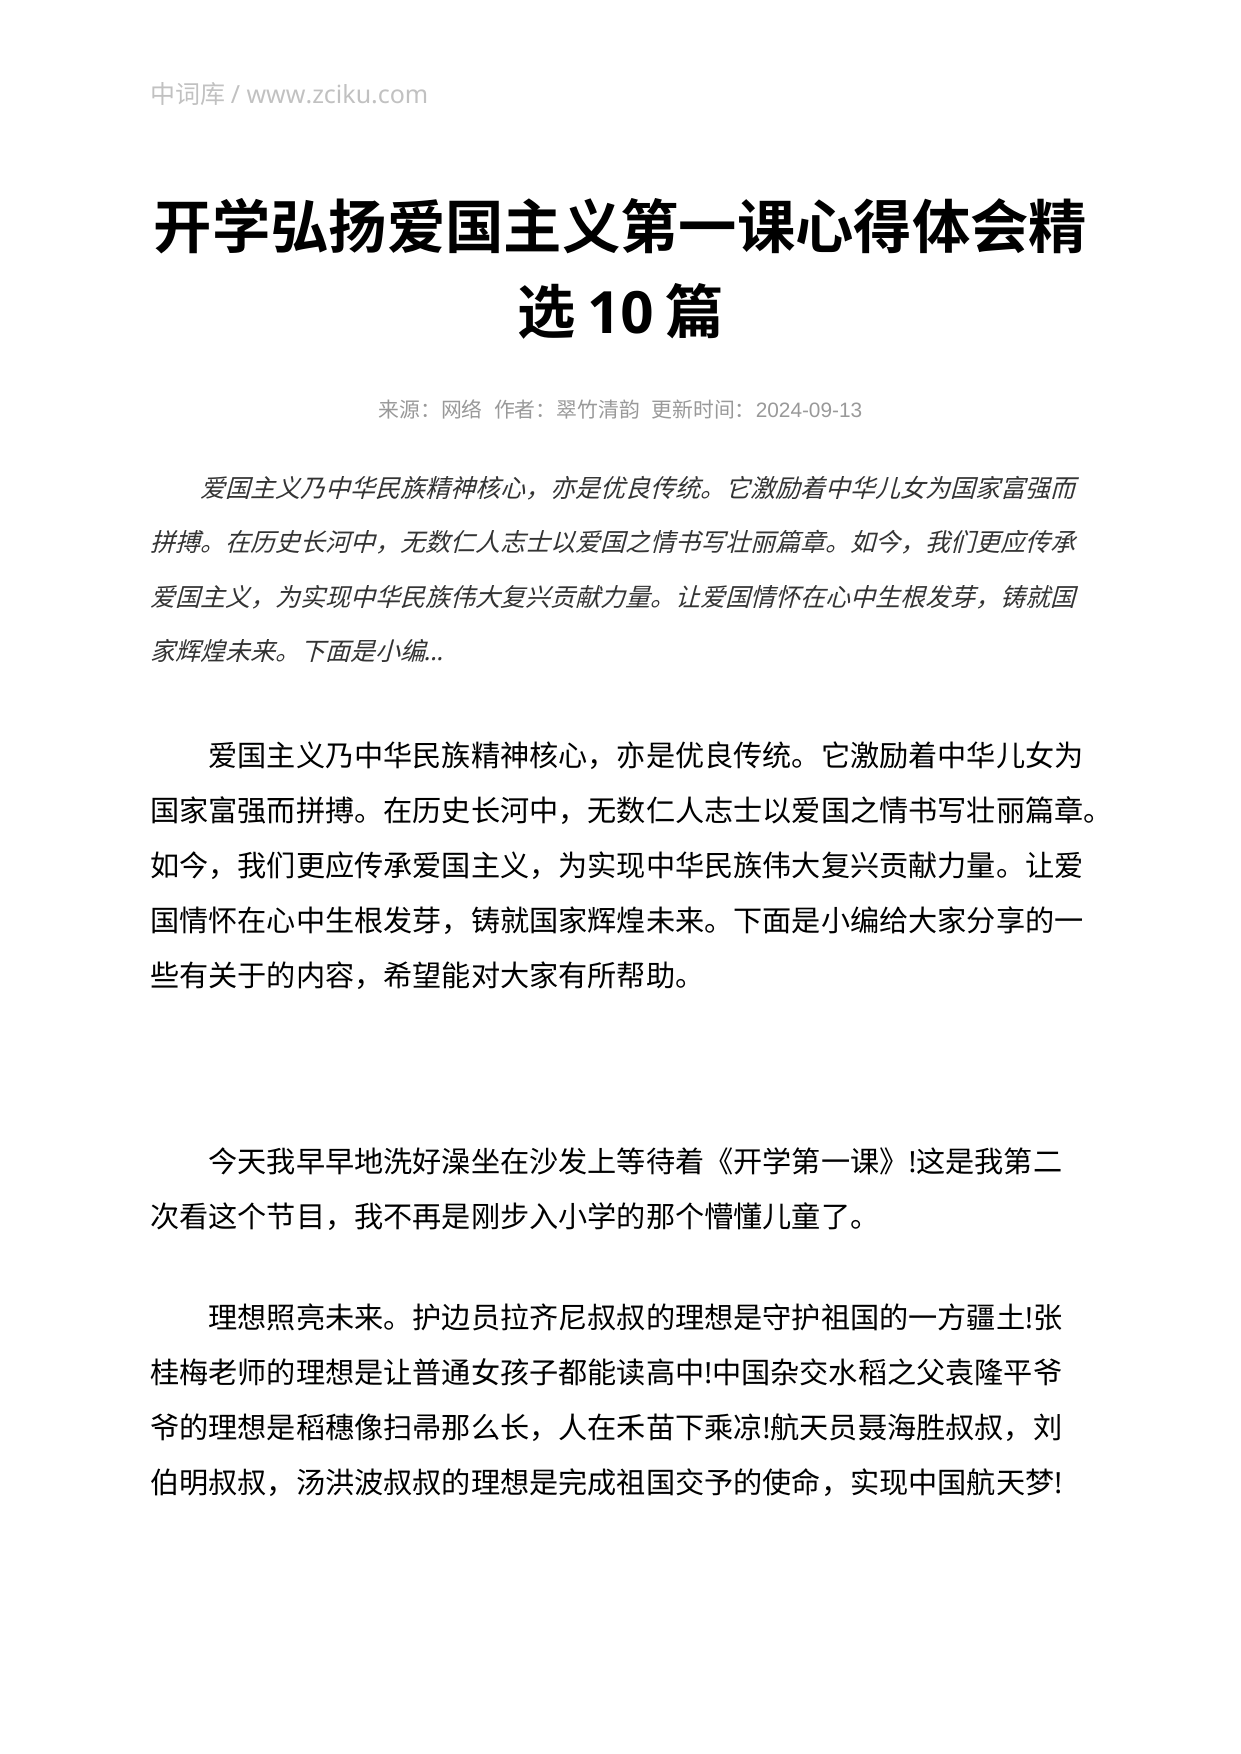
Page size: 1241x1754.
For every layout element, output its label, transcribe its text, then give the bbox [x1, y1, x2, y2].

text 理想照亮未来。护边员拉齐尼叔叔的理想是守护祖国的一方疆土!张桂梅老师的理想是让普通女孩子都能读高中!中国杂交水稻之父袁隆平爷爷的理想是稻穗像扫帚那么长，人在禾苗下乘凉!航天员聂海胜叔叔，刘伯明叔叔，汤洪波叔叔的理想是完成祖国交予的使命，实现中国航天梦! [150, 1295, 1090, 1502]
text 来源：网络 作者：翠竹清韵 更新时间：2024-09-13 [150, 397, 1090, 421]
text 今天我早早地洗好澡坐在沙发上等待着《开学第一课》!这是我第二次看这个节目，我不再是刚步入小学的那个懵懂儿童了。 [150, 1138, 1090, 1235]
text 爱国主义乃中华民族精神核心，亦是优良传统。它激励着中华儿女为国家富强而拼搏。在历史长河中，无数仁人志士以爱国之情书写壮丽篇章。如今，我们更应传承爱国主义，为实现中华民族伟大复兴贡献力量。让爱国情怀在心中生根发芽，铸就国家辉煌未来。下面是小编... [150, 468, 1090, 668]
text 爱国主义乃中华民族精神核心，亦是优良传统。它激励着中华儿女为国家富强而拼搏。在历史长河中，无数仁人志士以爱国之情书写壮丽篇章。如今，我们更应传承爱国主义，为实现中华民族伟大复兴贡献力量。让爱国情怀在心中生根发芽，铸就国家辉煌未来。下面是小编给大家分享的一些有关于的内容，希望能对大家有所帮助。 [150, 733, 1090, 994]
subtitle 开学弘扬爱国主义第一课心得体会精选10篇 [150, 181, 1090, 351]
